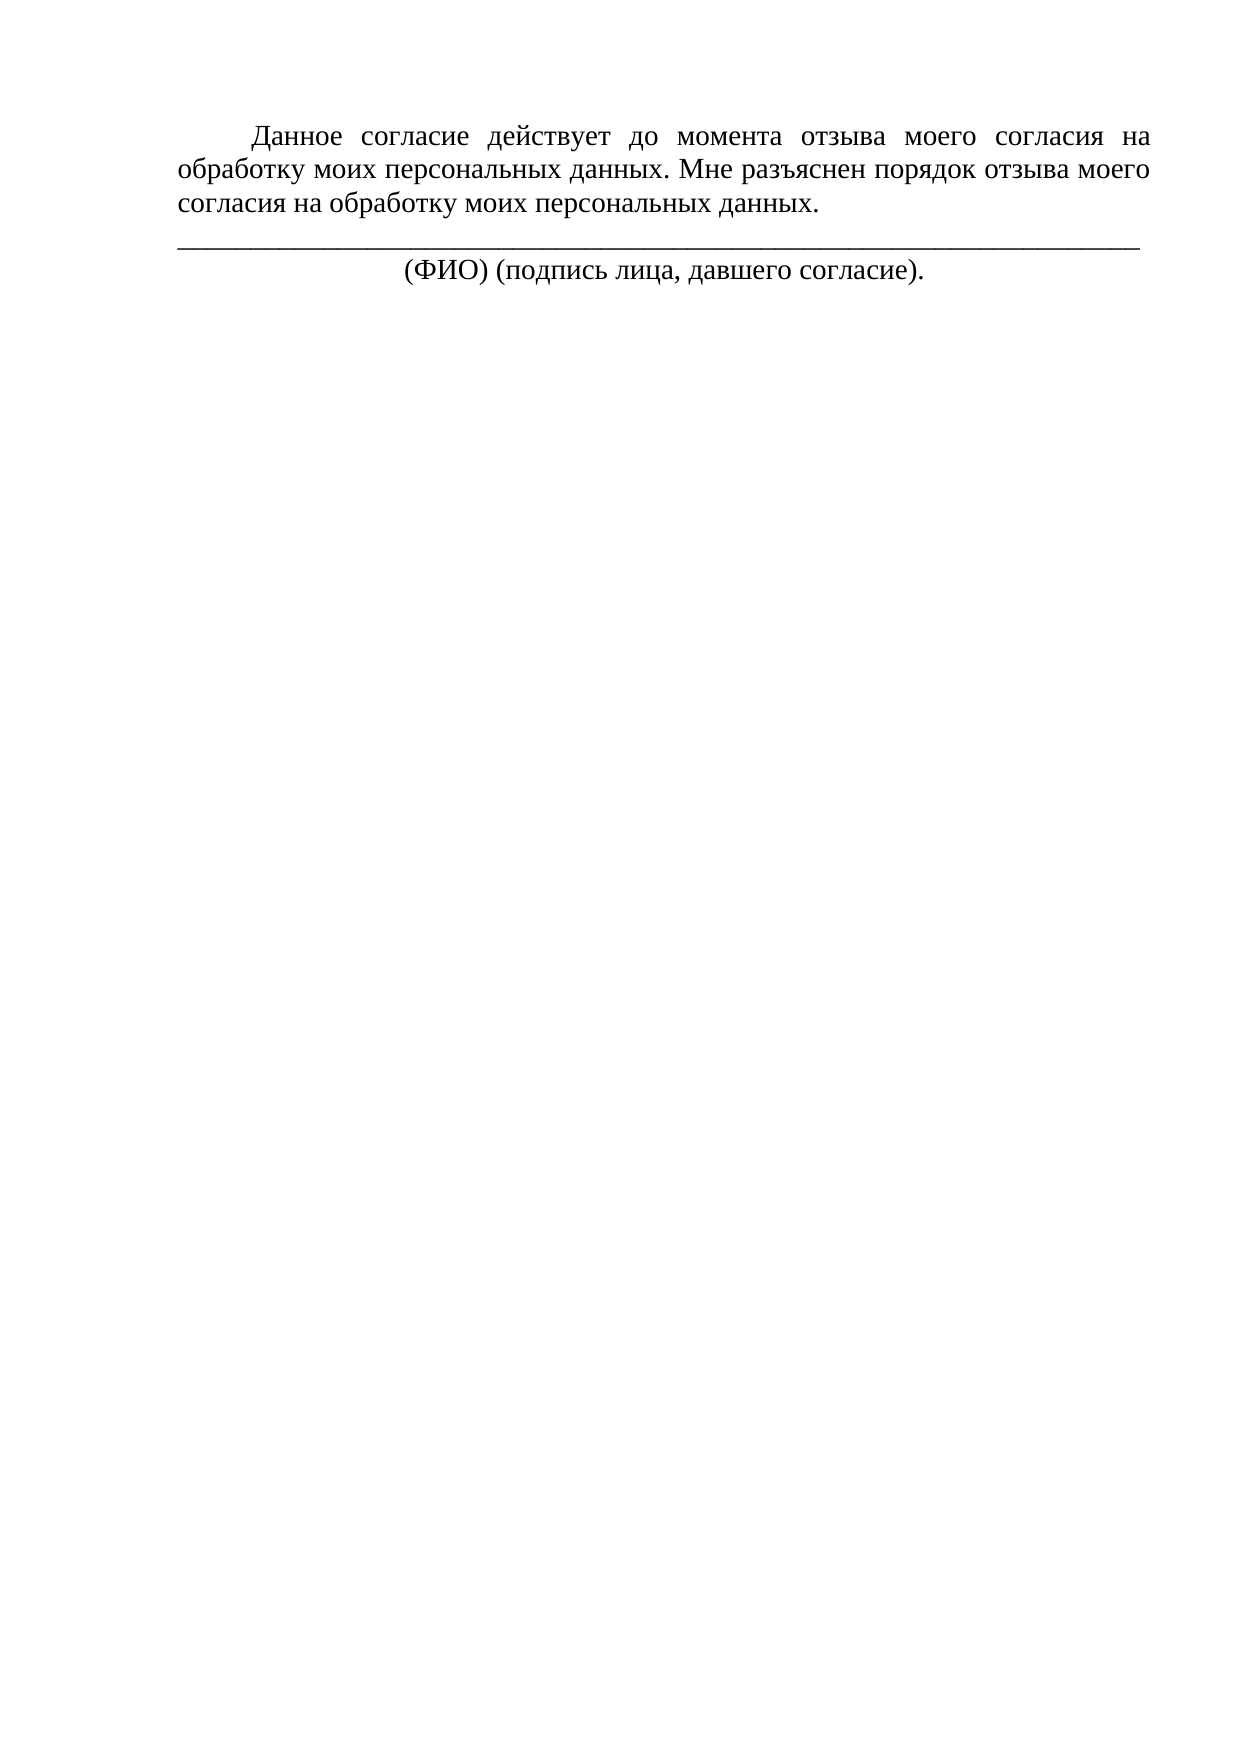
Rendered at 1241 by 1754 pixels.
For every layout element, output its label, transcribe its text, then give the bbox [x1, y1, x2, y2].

text __________________________________________________________________ [177, 219, 1152, 252]
text (ФИО) (подпись лица, давшего согласие). [177, 252, 1152, 286]
text Данное согласие действует до момента отзыва моего согласия на обработку моих персональных данных. Мне разъяснен порядок отзыва моего согласия на обработку моих персональных данных. [177, 118, 1152, 219]
